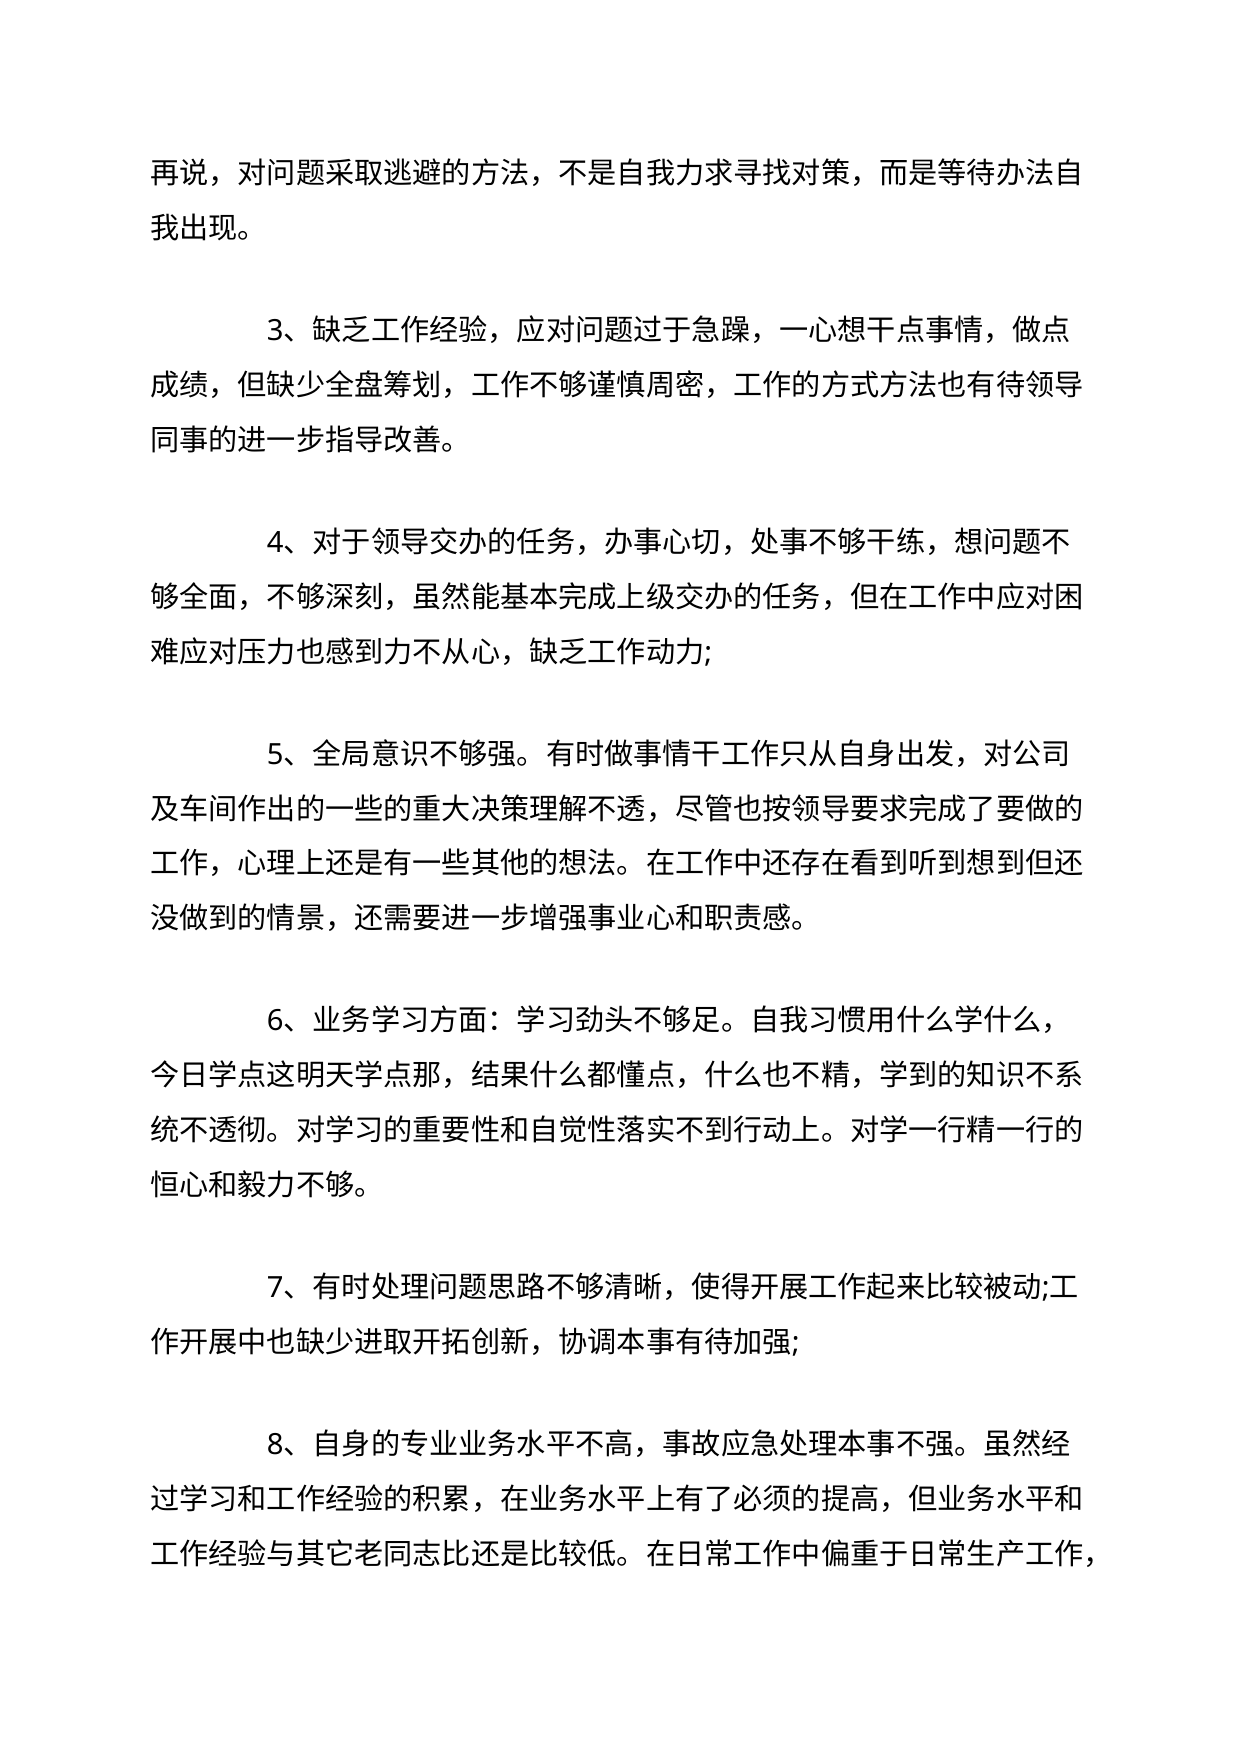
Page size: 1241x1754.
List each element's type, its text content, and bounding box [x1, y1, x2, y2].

text 4、对于领导交办的任务，办事心切，处事不够干练，想问题不够全面，不够深刻，虽然能基本完成上级交办的任务，但在工作中应对困难应对压力也感到力不从心，缺乏工作动力; [150, 518, 1090, 671]
text 3、缺乏工作经验，应对问题过于急躁，一心想干点事情，做点成绩，但缺少全盘筹划，工作不够谨慎周密，工作的方式方法也有待领导同事的进一步指导改善。 [150, 307, 1090, 459]
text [150, 1420, 1090, 1572]
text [150, 150, 1090, 247]
text 5、全局意识不够强。有时做事情干工作只从自身出发，对公司及车间作出的一些的重大决策理解不透，尽管也按领导要求完成了要做的工作，心理上还是有一些其他的想法。在工作中还存在看到听到想到但还没做到的情景，还需要进一步增强事业心和职责感。 [150, 730, 1090, 937]
text 7、有时处理问题思路不够清晰，使得开展工作起来比较被动;工作开展中也缺少进取开拓创新，协调本事有待加强; [150, 1263, 1090, 1361]
text 6、业务学习方面：学习劲头不够足。自我习惯用什么学什么，今日学点这明天学点那，结果什么都懂点，什么也不精，学到的知识不系统不透彻。对学习的重要性和自觉性落实不到行动上。对学一行精一行的恒心和毅力不够。 [150, 997, 1090, 1204]
